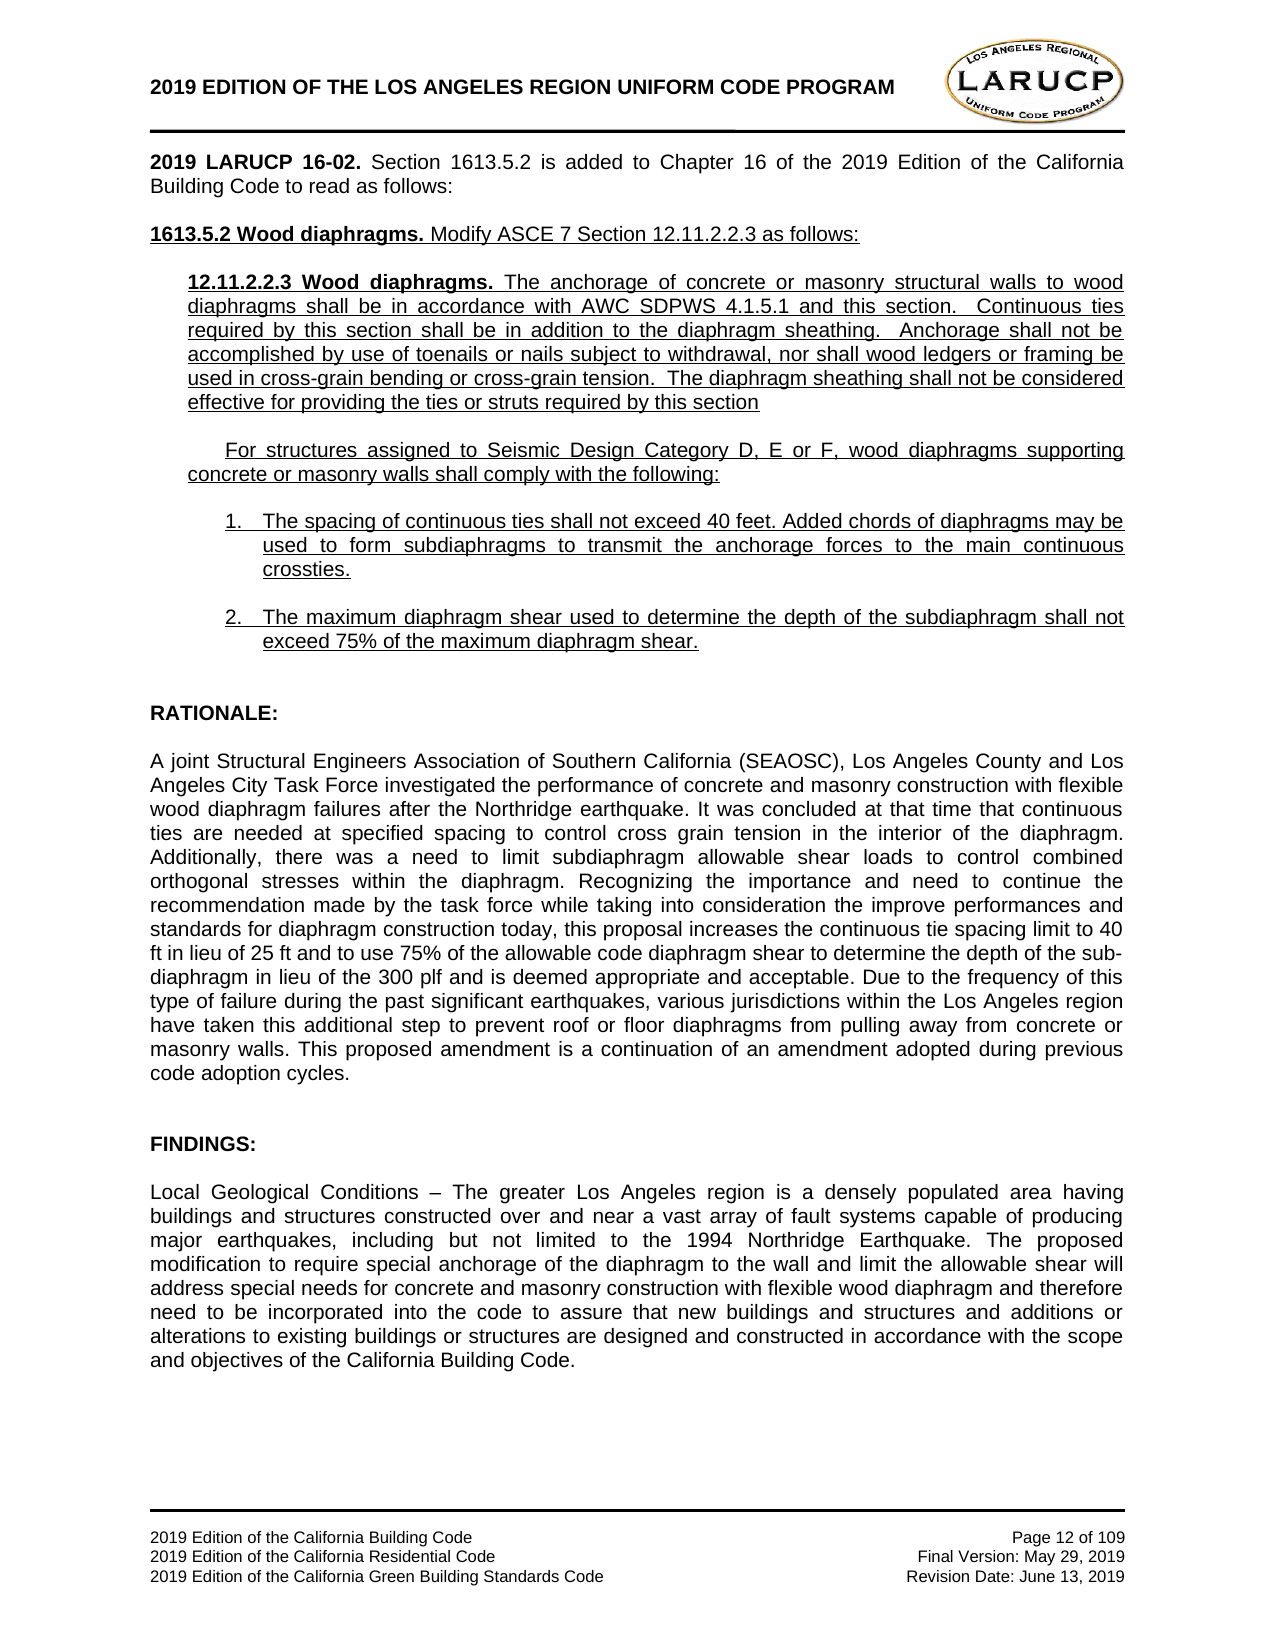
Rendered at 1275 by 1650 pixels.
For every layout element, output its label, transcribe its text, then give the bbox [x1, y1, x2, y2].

text Local Geological Conditions – The greater Los Angeles region is a densely populated area having buildings and structures constructed over and near a vast array of fault systems capable of producing major earthquakes, including but not limited to the 1994 Northridge Earthquake. The proposed modification to require special anchorage of the diaphragm to the wall and limit the allowable shear will address special needs for concrete and masonry construction with flexible wood diaphragm and therefore need to be incorporated into the code to assure that new buildings and structures and additions or alterations to existing buildings or structures are designed and constructed in accordance with the scope and objectives of the California Building Code. [150, 1180, 1125, 1372]
text 1. The spacing of continuous ties shall not exceed 40 feet. Added chords of diaphragms may be used to form subdiaphragms to transmit the anchorage forces to the main continuous crossties. [225, 531, 1125, 581]
text 2. The maximum diaphragm shear used to determine the depth of the subdiaphragm shall not exceed 75% of the maximum diaphragm shear. [225, 627, 1125, 653]
text 2. The maximum diaphragm shear used to determine the depth of the subdiaphragm shall not exceed 75% of the maximum diaphragm shear. [225, 605, 1125, 626]
text For structures assigned to Seismic Design Category D, E or F, wood diaphragms supporting concrete or masonry walls shall comply with the following: [187, 437, 1125, 485]
text 2019 LARUCP 16-02. Section 1613.5.2 is added to Chapter 16 of the 2019 Edition of the California Building Code to read as follows: [150, 150, 1125, 198]
text 1613.5.2 Wood diaphragms. Modify ASCE 7 Section 12.11.2.2.3 as follows: [150, 222, 1125, 246]
text 12.11.2.2.3 Wood diaphragms. The anchorage of concrete or masonry structural walls to wood diaphragms shall be in accordance with AWC SDPWS 4.1.5.1 and this section. Continuous ties required by this section shall be in addition to the diaphragm sheathing. Anchorage shall not be accomplished by use of toenails or nails subject to withdrawal, nor shall wood ledgers or framing be used in cross-grain bending or cross-grain tension. The diaphragm sheathing shall not be considered effective for providing the ties or struts required by this section [187, 270, 1125, 315]
text 1. The spacing of continuous ties shall not exceed 40 feet. Added chords of diaphragms may be used to form subdiaphragms to transmit the anchorage forces to the main continuous crossties. [225, 509, 1125, 530]
text A joint Structural Engineers Association of Southern California (SEAOSC), Los Angeles County and Los Angeles City Task Force investigated the performance of concrete and masonry construction with flexible wood diaphragm failures after the Northridge earthquake. It was concluded at that time that continuous ties are needed at specified spacing to control cross grain tension in the interior of the diaphragm. Additionally, there was a need to limit subdiaphragm allowable shear loads to control combined orthogonal stresses within the diaphragm. Recognizing the importance and need to continue the recommendation made by the task force while taking into consideration the improve performances and standards for diaphragm construction today, this proposal increases the continuous tie spacing limit to 40 ft in lieu of 25 ft and to use 75% of the allowable code diaphragm shear to determine the depth of the sub-diaphragm in lieu of the 300 plf and is deemed appropriate and acceptable. Due to the frequency of this type of failure during the past significant earthquakes, various jurisdictions within the Los Angeles region have taken this additional step to prevent roof or floor diaphragms from pulling away from concrete or masonry walls. This proposed amendment is a continuation of an amendment adopted during previous code adoption cycles. [150, 749, 1125, 1084]
text FINDINGS: [150, 1132, 1125, 1156]
text RATIONALE: [150, 701, 1125, 725]
picture [943, 37, 1125, 125]
text 12.11.2.2.3 Wood diaphragms. The anchorage of concrete or masonry structural walls to wood diaphragms shall be in accordance with AWC SDPWS 4.1.5.1 and this section. Continuous ties required by this section shall be in addition to the diaphragm sheathing. Anchorage shall not be accomplished by use of toenails or nails subject to withdrawal, nor shall wood ledgers or framing be used in cross-grain bending or cross-grain tension. The diaphragm sheathing shall not be considered effective for providing the ties or struts required by this section [187, 316, 1125, 363]
